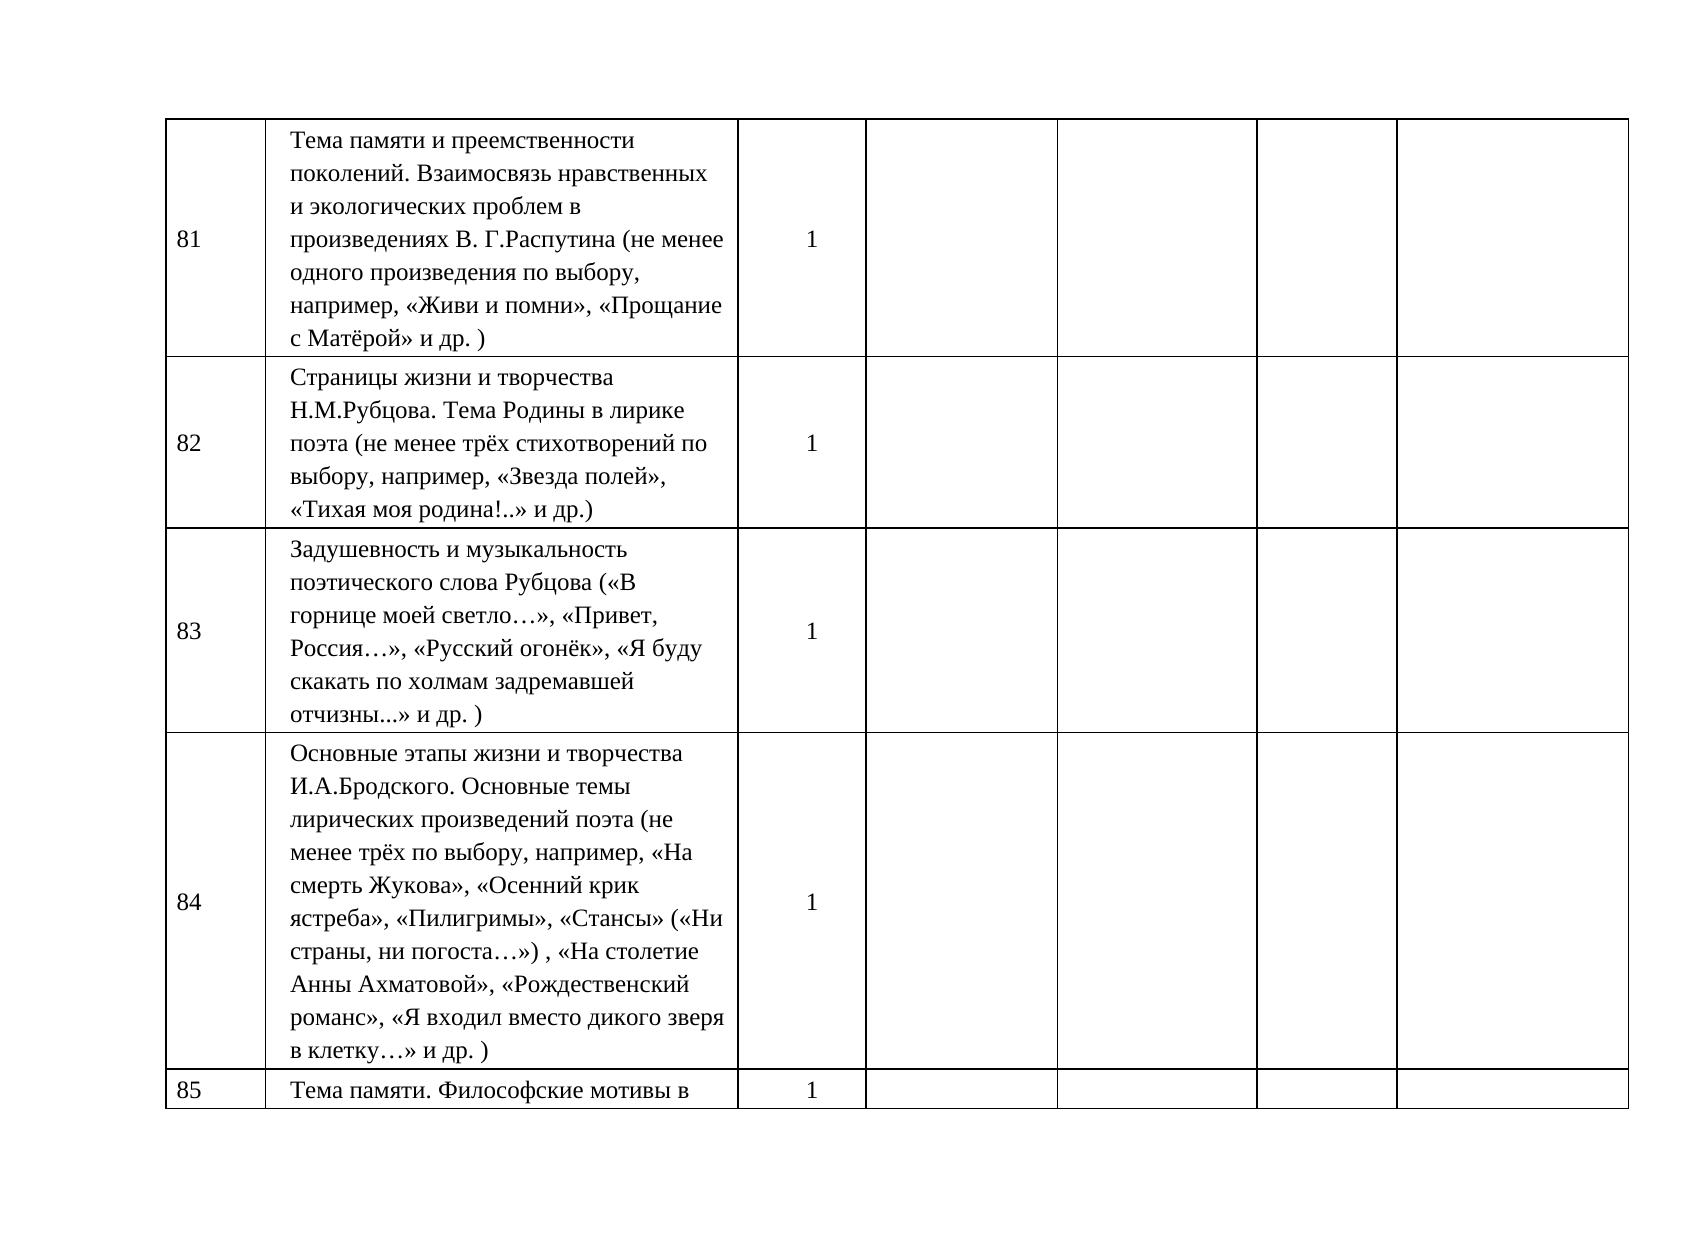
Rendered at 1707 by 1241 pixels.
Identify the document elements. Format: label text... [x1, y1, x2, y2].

table_cell [1058, 357, 1256, 527]
table_cell [867, 733, 1057, 1068]
table_cell 84 [167, 733, 265, 1068]
table_cell [1258, 733, 1396, 1068]
table_cell [1058, 1070, 1256, 1107]
table_cell [867, 357, 1057, 527]
table_cell [1398, 120, 1628, 356]
table_cell 81 [167, 120, 265, 356]
table_cell [1258, 529, 1396, 732]
table_cell 82 [167, 357, 265, 527]
table_cell 1 [739, 357, 865, 527]
table_cell 1 [739, 529, 865, 732]
table_cell 85 [167, 1070, 265, 1107]
table_cell [1058, 733, 1256, 1068]
table_cell [1258, 357, 1396, 527]
table_cell 1 [739, 733, 865, 1068]
table_cell Задушевность и музыкальность поэтического слова Рубцова («В горнице моей светло…», «Привет, Россия…», «Русский огонёк», «Я буду скакать по холмам задремавшей отчизны...» и др. ) [266, 529, 737, 732]
table_cell Основные этапы жизни и творчества И.А.Бродского. Основные темы лирических произведений поэта (не менее трёх по выбору, например, «На смерть Жукова», «Осенний крик ястреба», «Пилигримы», «Стансы» («Ни страны, ни погоста…») , «На столетие Анны Ахматовой», «Рождественский романс», «Я входил вместо дикого зверя в клетку…» и др. ) [266, 733, 737, 1068]
table_cell [1398, 733, 1628, 1068]
table_cell [1058, 529, 1256, 732]
table_cell [1398, 357, 1628, 527]
table_cell [867, 1070, 1057, 1107]
table_cell [1258, 1070, 1396, 1107]
table_cell 83 [167, 529, 265, 732]
table_cell 1 [739, 120, 865, 356]
table_cell [1398, 529, 1628, 732]
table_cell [266, 1070, 737, 1107]
table_cell 1 [739, 1070, 865, 1107]
table_cell [867, 120, 1057, 356]
table_cell [1258, 120, 1396, 356]
table_cell [1058, 120, 1256, 356]
table_cell Тема памяти и преемственности поколений. Взаимосвязь нравственных и экологических проблем в произведениях В. Г.Распутина (не менее одного произведения по выбору, например, «Живи и помни», «Прощание с Матёрой» и др. ) [266, 120, 737, 356]
table_cell [1398, 1070, 1628, 1107]
table_cell Страницы жизни и творчества Н.М.Рубцова. Тема Родины в лирике поэта (не менее трёх стихотворений по выбору, например, «Звезда полей», «Тихая моя родина!..» и др.) [266, 357, 737, 527]
table_cell [867, 529, 1057, 732]
